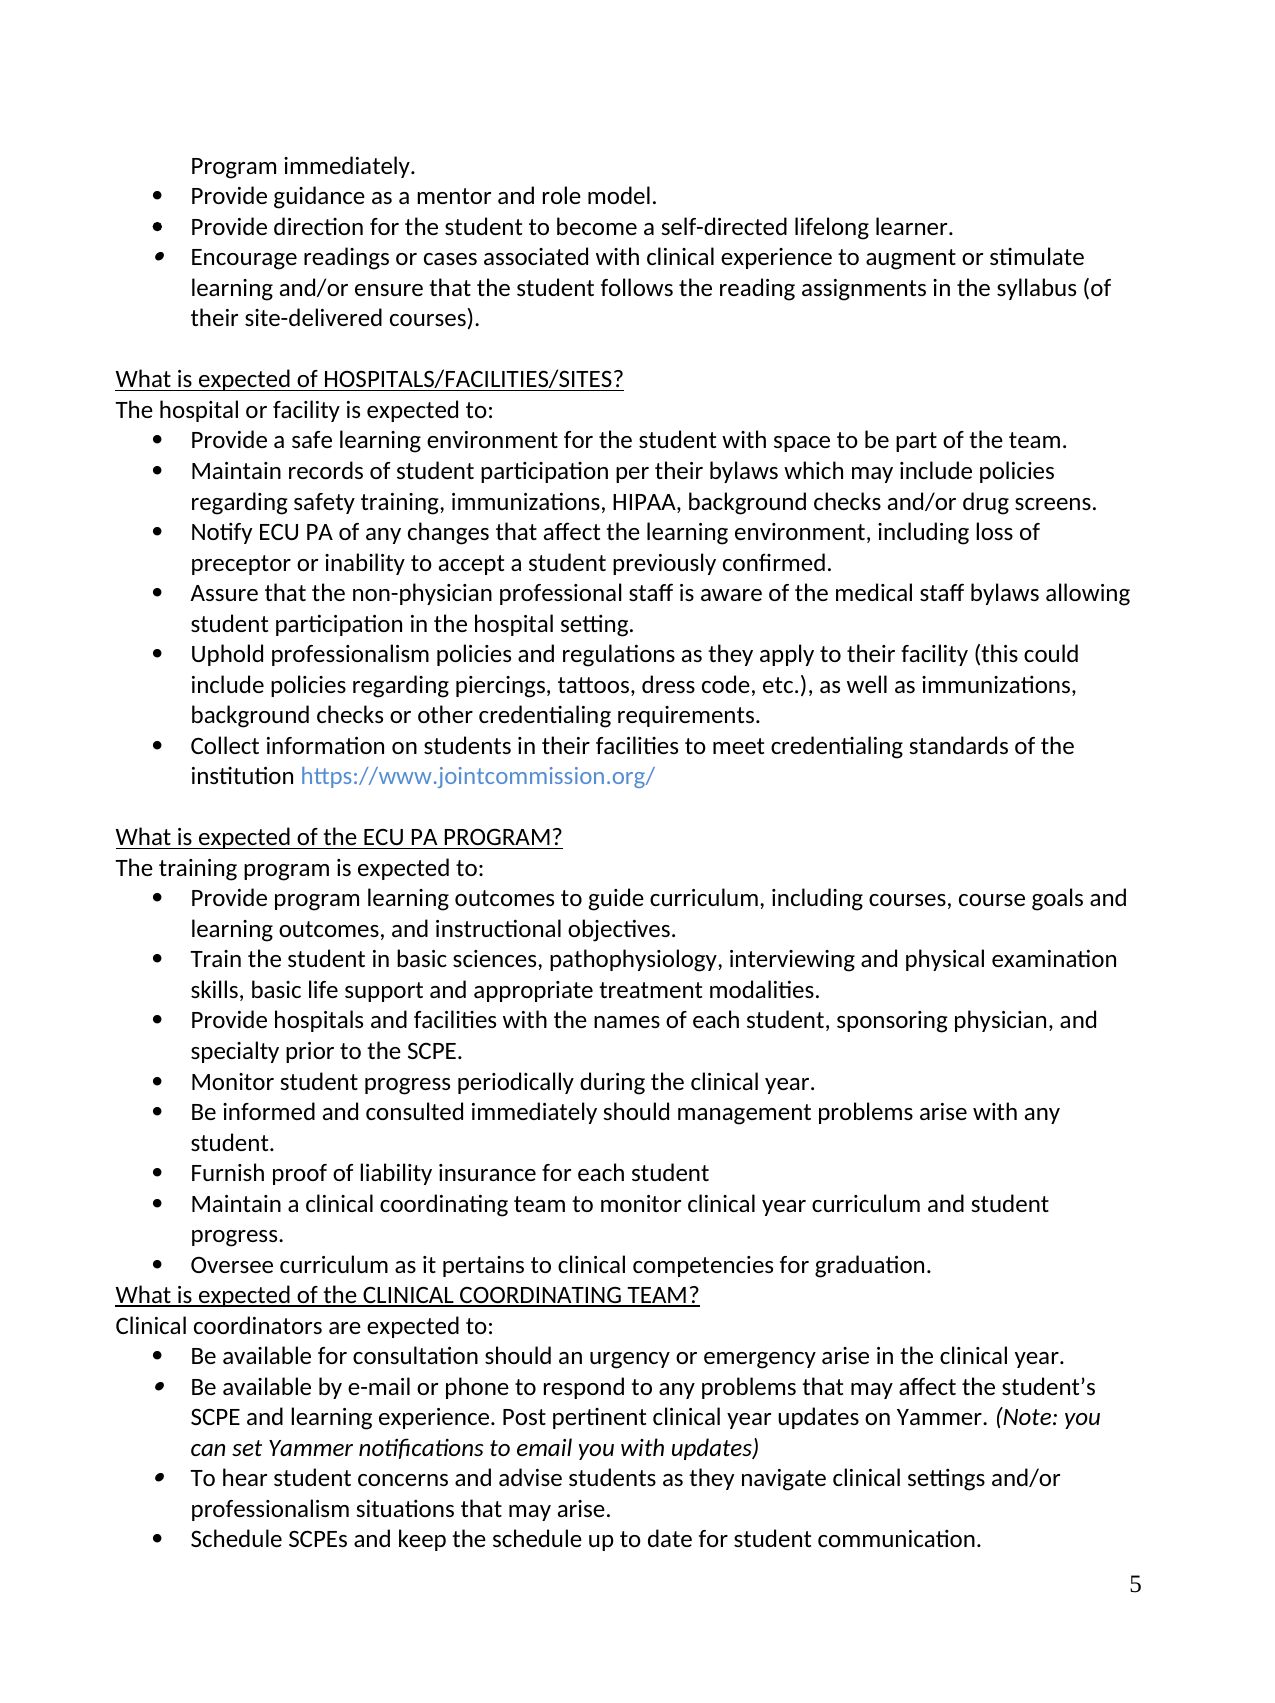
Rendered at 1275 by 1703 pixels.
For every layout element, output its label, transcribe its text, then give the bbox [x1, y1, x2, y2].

list Monitor student progress periodically during the clinical year. [153, 1066, 1141, 1096]
list Provide program learning outcomes to guide curriculum, including courses, course goals and learning outcomes, and instructional objectives. [153, 882, 1141, 943]
text The hospital or facility is expected to: [115, 394, 1141, 425]
list Collect information on students in their facilities to meet credentialing standards of the institution https://www.jointcommission.org/ [153, 730, 1141, 791]
list Maintain records of student participation per their bylaws which may include policies regarding safety training, immunizations, HIPAA, background checks and/or drug screens. [153, 455, 1141, 516]
list Provide hospitals and facilities with the names of each student, sponsoring physician, and specialty prior to the SCPE. [153, 1004, 1141, 1066]
list To hear student concerns and advise students as they navigate clinical settings and/or professionalism situations that may arise. [153, 1462, 1141, 1523]
list Assure that the non-physician professional staff is aware of the medical staff bylaws allowing student participation in the hospital setting. [153, 577, 1141, 638]
subtitle What is expected of HOSPITALS/FACILITIES/SITES? [115, 364, 1141, 394]
list Train the student in basic sciences, pathophysiology, interviewing and physical examination skills, basic life support and appropriate treatment modalities. [153, 943, 1141, 1004]
text The training program is expected to: [115, 852, 1141, 882]
subtitle What is expected of the CLINICAL COORDINATING TEAM? [115, 1279, 1141, 1310]
text Clinical coordinators are expected to: [115, 1310, 1141, 1340]
list Schedule SCPEs and keep the schedule up to date for student communication. [153, 1523, 1141, 1554]
list Be available for consultation should an urgency or emergency arise in the clinical year. [153, 1340, 1141, 1371]
list Provide direction for the student to become a self-directed lifelong learner. [153, 211, 1141, 242]
list Notify ECU PA of any changes that affect the learning environment, including loss of preceptor or inability to accept a student previously confirmed. [153, 516, 1141, 577]
list Uphold professionalism policies and regulations as they apply to their facility (this could include policies regarding piercings, tattoos, dress code, etc.), as well as immunizations, background checks or other credentialing requirements. [153, 638, 1141, 730]
list Be informed and consulted immediately should management problems arise with any student. [153, 1096, 1141, 1157]
list Encourage readings or cases associated with clinical experience to augment or stimulate learning and/or ensure that the student follows the reading assignments in the syllabus (of their site-delivered courses). [153, 242, 1141, 333]
subtitle What is expected of the ECU PA PROGRAM? [115, 821, 1141, 852]
list Furnish proof of liability insurance for each student [153, 1157, 1141, 1188]
list Maintain a clinical coordinating team to monitor clinical year curriculum and student progress. [153, 1188, 1141, 1249]
list Oversee curriculum as it pertains to clinical competencies for graduation. [153, 1249, 1141, 1279]
list Be available by e-mail or phone to respond to any problems that may affect the student’s SCPE and learning experience. Post pertinent clinical year updates on Yammer. (Note: you can set Yammer notifications to email you with updates) [153, 1371, 1141, 1462]
list Provide guidance as a mentor and role model. [153, 181, 1141, 211]
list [153, 150, 1141, 181]
list Provide a safe learning environment for the student with space to be part of the team. [153, 425, 1141, 455]
